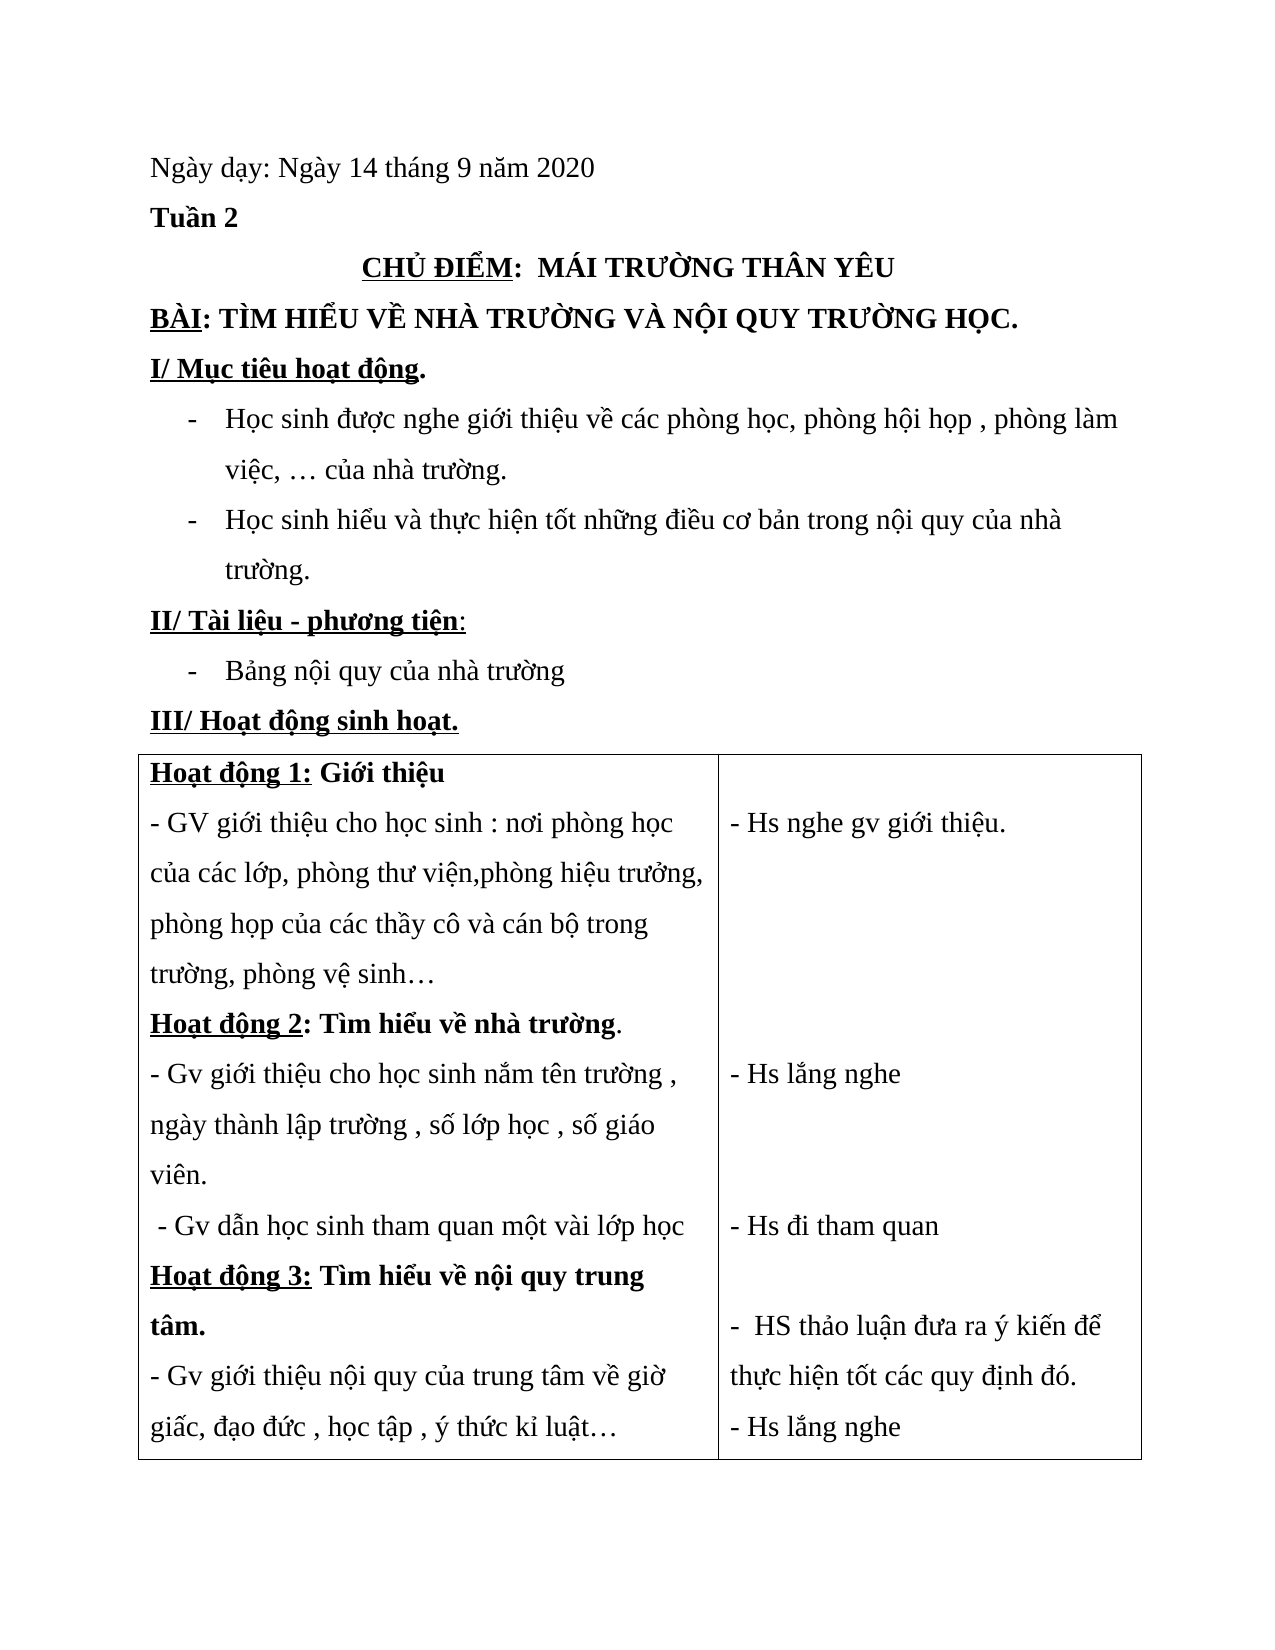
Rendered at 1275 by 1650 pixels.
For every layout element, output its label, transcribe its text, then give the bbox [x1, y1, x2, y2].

list Học sinh hiểu và thực hiện tốt những điều cơ bản trong nội quy của nhà trường. [187, 502, 1125, 586]
list Bảng nội quy của nhà trường [187, 653, 1125, 687]
text Tuần 2 [150, 200, 1125, 234]
list Học sinh được nghe giới thiệu về các phòng học, phòng hội họp , phòng làm việc, … của nhà trường. [187, 402, 1125, 485]
text BÀI: TÌM HIỂU VỀ NHÀ TRƯỜNG VÀ NỘI QUY TRƯỜNG HỌC. [150, 301, 1125, 334]
text III/ Hoạt động sinh hoạt. [150, 703, 1125, 737]
text I/ Mục tiêu hoạt động. [150, 351, 1125, 385]
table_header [139, 755, 718, 1459]
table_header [719, 755, 1141, 1459]
text II/ Tài liệu - phương tiện: [150, 603, 1125, 636]
text Ngày dạy: Ngày 14 tháng 9 năm 2020 [150, 150, 1125, 183]
text CHỦ ĐIỂM: MÁI TRƯỜNG THÂN YÊU [150, 251, 1125, 284]
